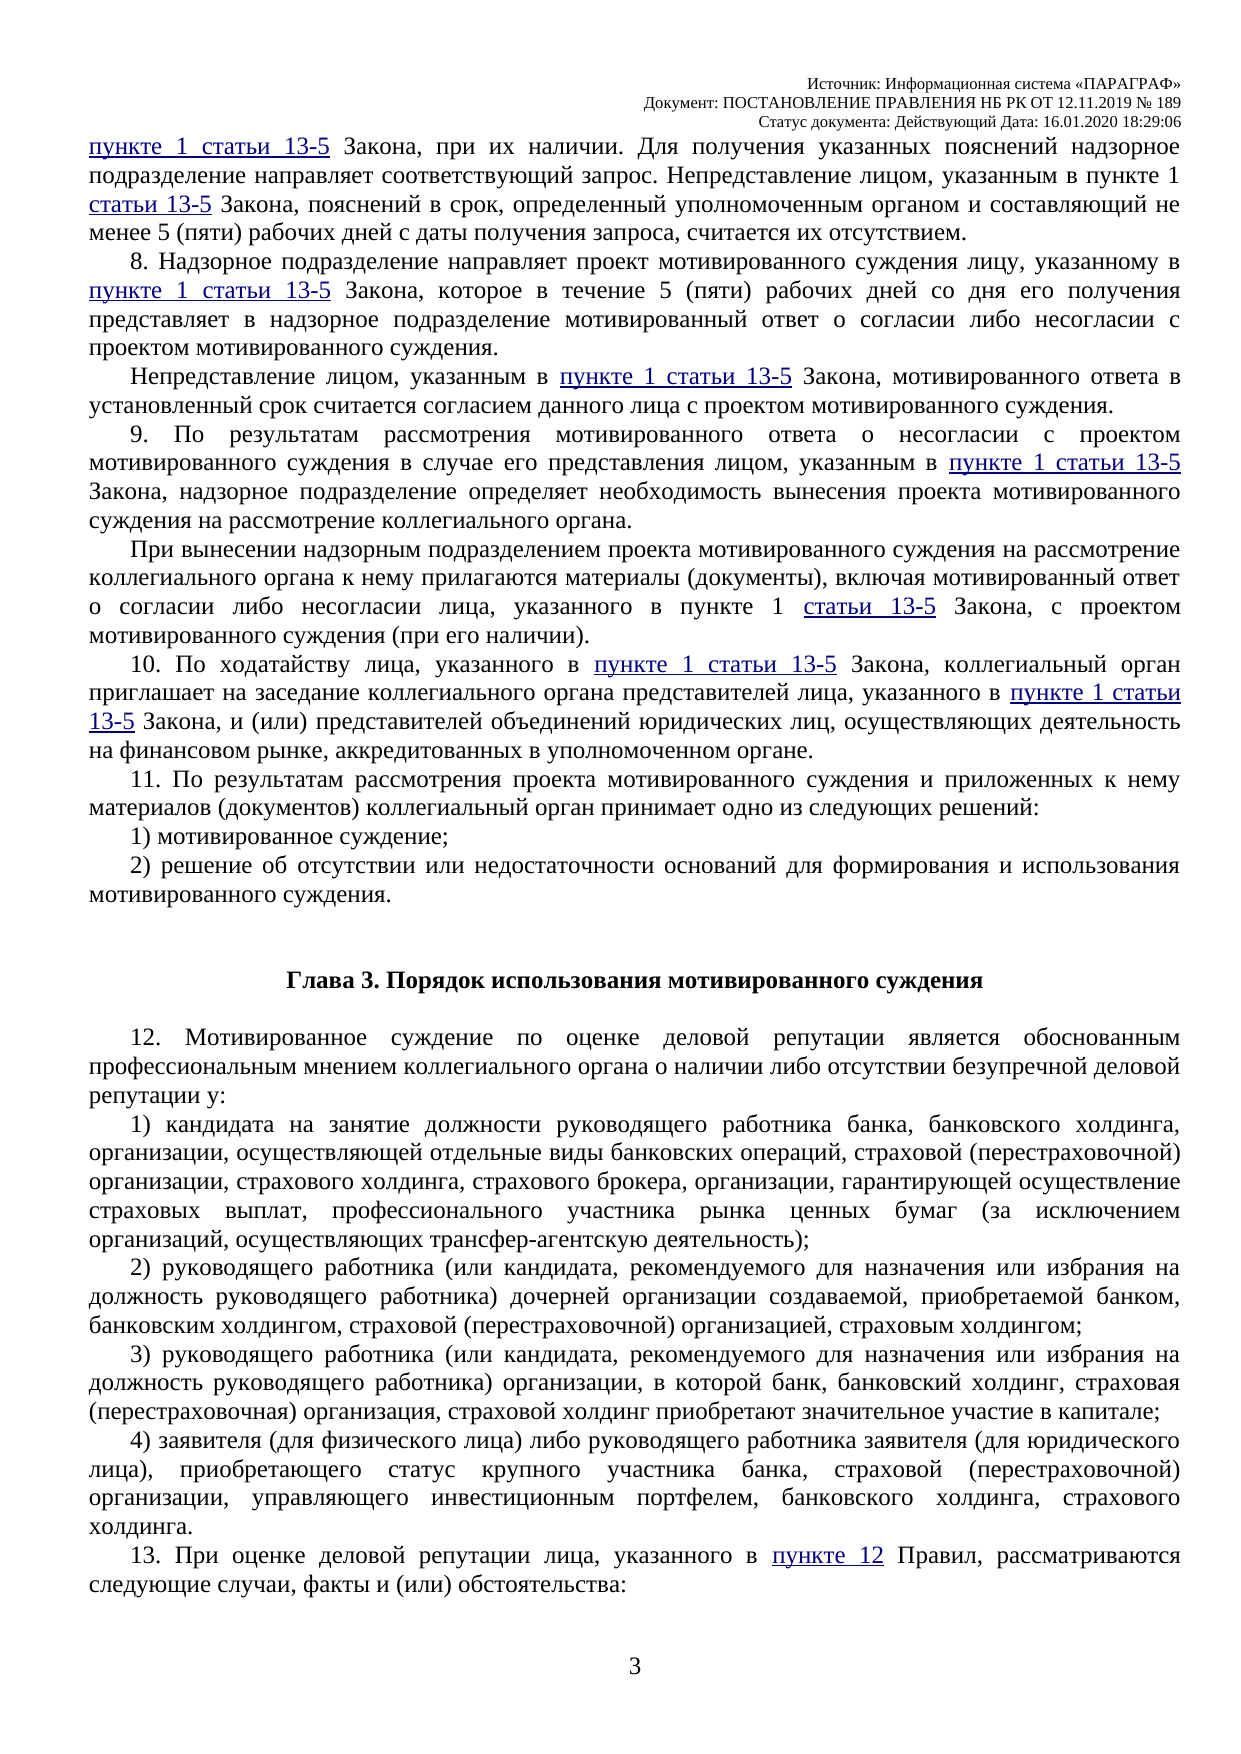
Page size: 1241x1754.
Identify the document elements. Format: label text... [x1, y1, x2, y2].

text Непредставление лицом, указанным в пункте 1 статьи 13-5 Закона, мотивированного ответа в установленный срок считается согласием данного лица с проектом мотивированного суждения. [89, 361, 1181, 419]
text При вынесении надзорным подразделением проекта мотивированного суждения на рассмотрение коллегиального органа к нему прилагаются материалы (документы), включая мотивированный ответ о согласии либо несогласии лица, указанного в пункте 1 статьи 13-5 Закона, с проектом мотивированного суждения (при его наличии). [89, 534, 1181, 649]
text 2) решение об отсутствии или недостаточности оснований для формирования и использования мотивированного суждения. [89, 850, 1181, 907]
text 1) мотивированное суждение; [89, 821, 1181, 850]
text 1) кандидата на занятие должности руководящего работника банка, банковского холдинга, организации, осуществляющей отдельные виды банковских операций, страховой (перестраховочной) организации, страхового холдинга, страхового брокера, организации, гарантирующей осуществление страховых выплат, профессионального участника рынка ценных бумаг (за исключением организаций, осуществляющих трансфер-агентскую деятельность); [89, 1109, 1181, 1252]
text 11. По результатам рассмотрения проекта мотивированного суждения и приложенных к нему материалов (документов) коллегиальный орган принимает одно из следующих решений: [89, 764, 1181, 821]
text 9. По результатам рассмотрения мотивированного ответа о несогласии с проектом мотивированного суждения в случае его представления лицом, указанным в пункте 1 статьи 13-5 Закона, надзорное подразделение определяет необходимость вынесения проекта мотивированного суждения на рассмотрение коллегиального органа. [89, 419, 1181, 534]
text 8. Надзорное подразделение направляет проект мотивированного суждения лицу, указанному в пункте 1 статьи 13-5 Закона, которое в течение 5 (пяти) рабочих дней со дня его получения представляет в надзорное подразделение мотивированный ответ о согласии либо несогласии с проектом мотивированного суждения. [89, 246, 1181, 361]
text 2) руководящего работника (или кандидата, рекомендуемого для назначения или избрания на должность руководящего работника) дочерней организации создаваемой, приобретаемой банком, банковским холдингом, страховой (перестраховочной) организацией, страховым холдингом; [89, 1252, 1181, 1339]
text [89, 131, 1181, 246]
text 4) заявителя (для физического лица) либо руководящего работника заявителя (для юридического лица), приобретающего статус крупного участника банка, страховой (перестраховочной) организации, управляющего инвестиционным портфелем, банковского холдинга, страхового холдинга. [89, 1425, 1181, 1540]
text 10. По ходатайству лица, указанного в пункте 1 статьи 13-5 Закона, коллегиальный орган приглашает на заседание коллегиального органа представителей лица, указанного в пункте 1 статьи 13-5 Закона, и (или) представителей объединений юридических лиц, осуществляющих деятельность на финансовом рынке, аккредитованных в уполномоченном органе. [89, 649, 1181, 764]
text 12. Мотивированное суждение по оценке деловой репутации является обоснованным профессиональным мнением коллегиального органа о наличии либо отсутствии безупречной деловой репутации у: [89, 1022, 1181, 1109]
text 13. При оценке деловой репутации лица, указанного в пункте 12 Правил, рассматриваются следующие случаи, факты и (или) обстоятельства: [89, 1540, 1181, 1597]
text 3) руководящего работника (или кандидата, рекомендуемого для назначения или избрания на должность руководящего работника) организации, в которой банк, банковский холдинг, страховая (перестраховочная) организация, страховой холдинг приобретают значительное участие в капитале; [89, 1339, 1181, 1425]
text Глава 3. Порядок использования мотивированного суждения [89, 965, 1181, 994]
